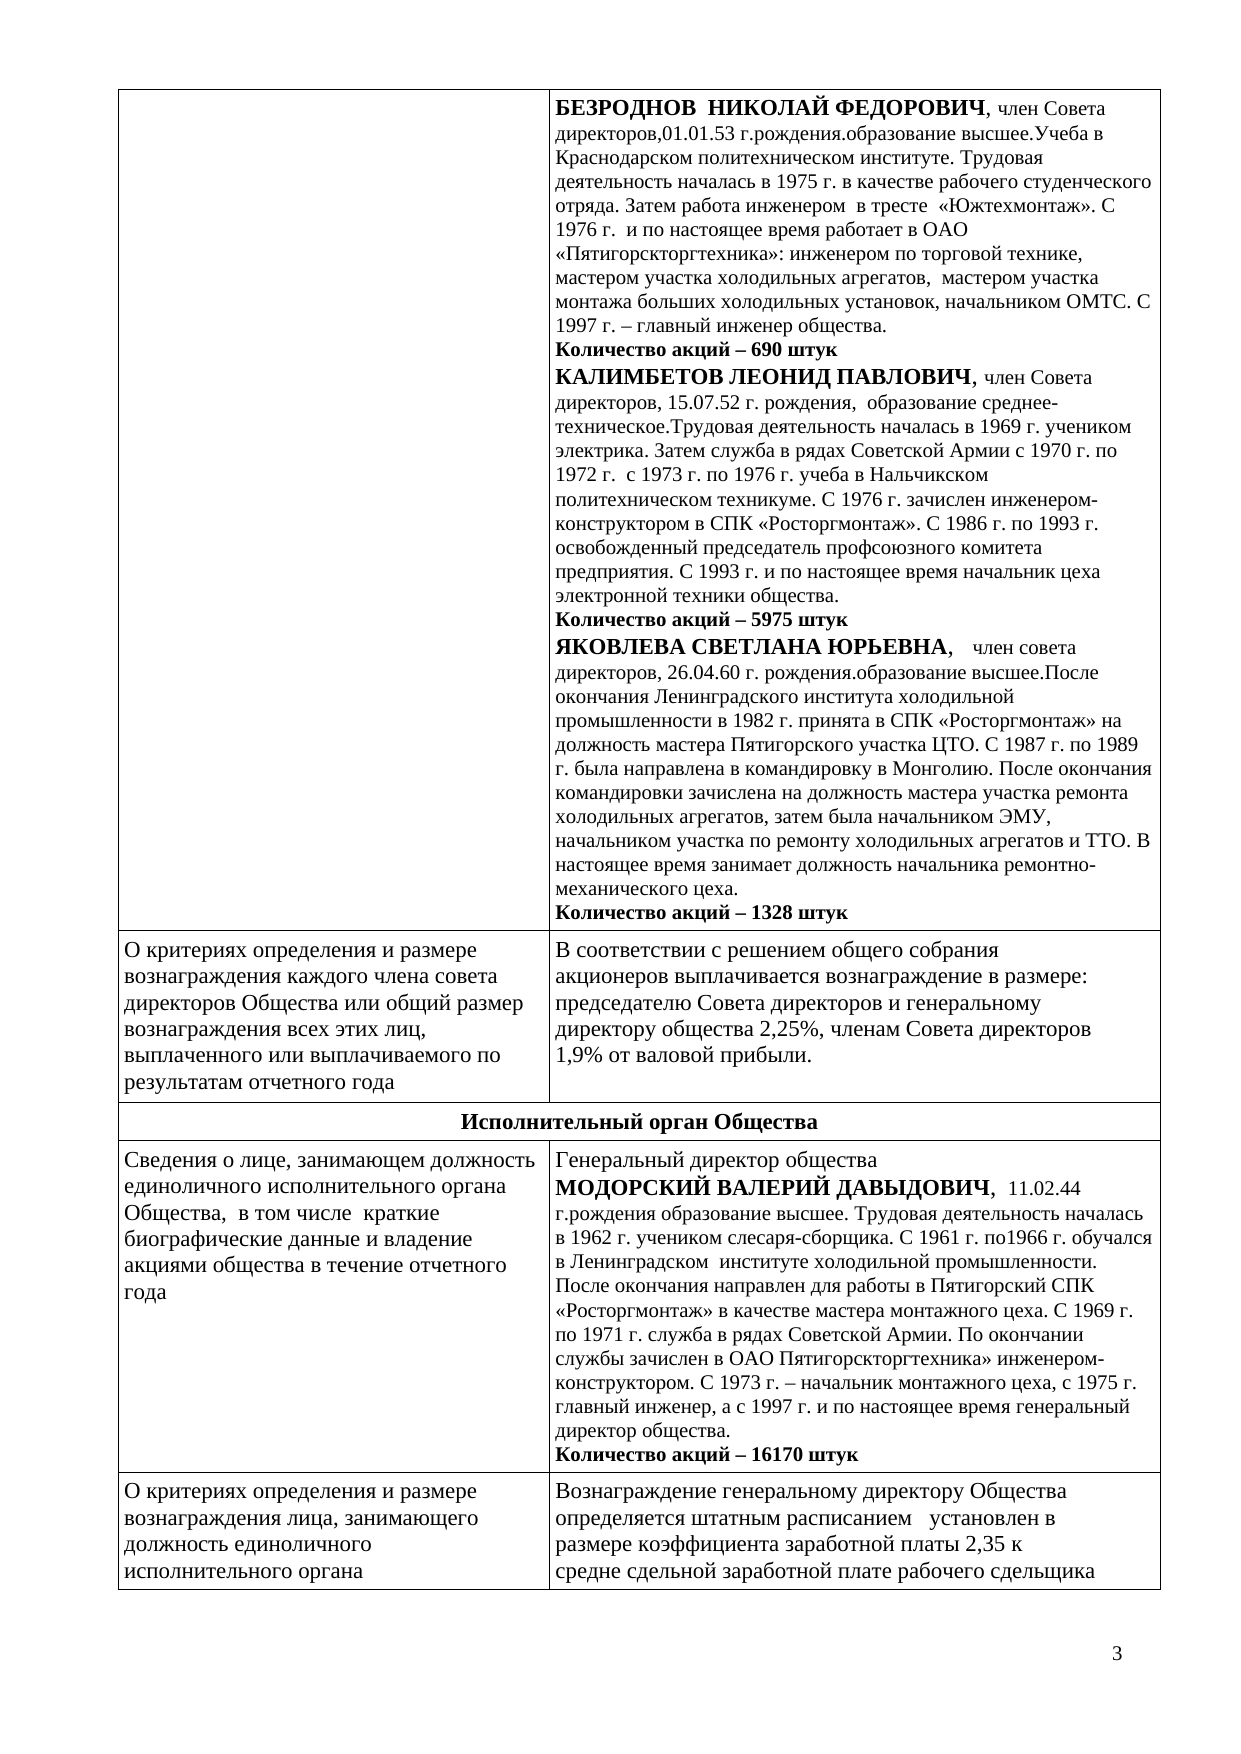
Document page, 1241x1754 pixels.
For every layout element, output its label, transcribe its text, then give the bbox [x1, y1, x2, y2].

table_cell О критериях определения и размере вознаграждения лица, занимающего должность единоличного исполнительного органа [119, 1474, 549, 1590]
table_cell Исполнительный орган Общества [119, 1104, 1160, 1141]
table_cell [119, 90, 549, 930]
table_cell В соответствии с решением общего собрания акционеров выплачивается вознаграждение в размере: председателю Совета директоров и генеральному директору общества 2,25%, членам Совета директоров 1,9% от валовой прибыли. [550, 931, 1160, 1103]
table_cell О критериях определения и размере вознаграждения каждого члена совета директоров Общества или общий размер вознаграждения всех этих лиц, выплаченного или выплачиваемого по результатам отчетного года [119, 931, 549, 1103]
table_cell Сведения о лице, занимающем должность единоличного исполнительного органа Общества, в том числе краткие биографические данные и владение акциями общества в течение отчетного года [119, 1142, 549, 1473]
table_cell Вознаграждение генеральному директору Общества определяется штатным расписанием установлен в размере коэффициента заработной платы 2,35 к средне сдельной заработной плате рабочего сдельщика [550, 1474, 1160, 1590]
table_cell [550, 90, 1160, 930]
table_cell Генеральный директор общества МОДОРСКИЙ ВАЛЕРИЙ ДАВЫДОВИЧ, 11.02.44 г.рождения образование высшее. Трудовая деятельность началась в 1962 г. учеником слесаря-сборщика. С 1961 г. по1966 г. обучался в Ленинградском институте холодильной промышленности. После окончания направлен для работы в Пятигорский СПК «Росторгмонтаж» в качестве мастера монтажного цеха. С 1969 г. по 1971 г. служба в рядах Советской Армии. По окончании службы зачислен в ОАО Пятигорскторгтехника» инженером-конструктором. С 1973 г. – начальник монтажного цеха, с 1975 г. главный инженер, а с 1997 г. и по настоящее время генеральный директор общества. Количество акций – 16170 штук [550, 1142, 1160, 1473]
